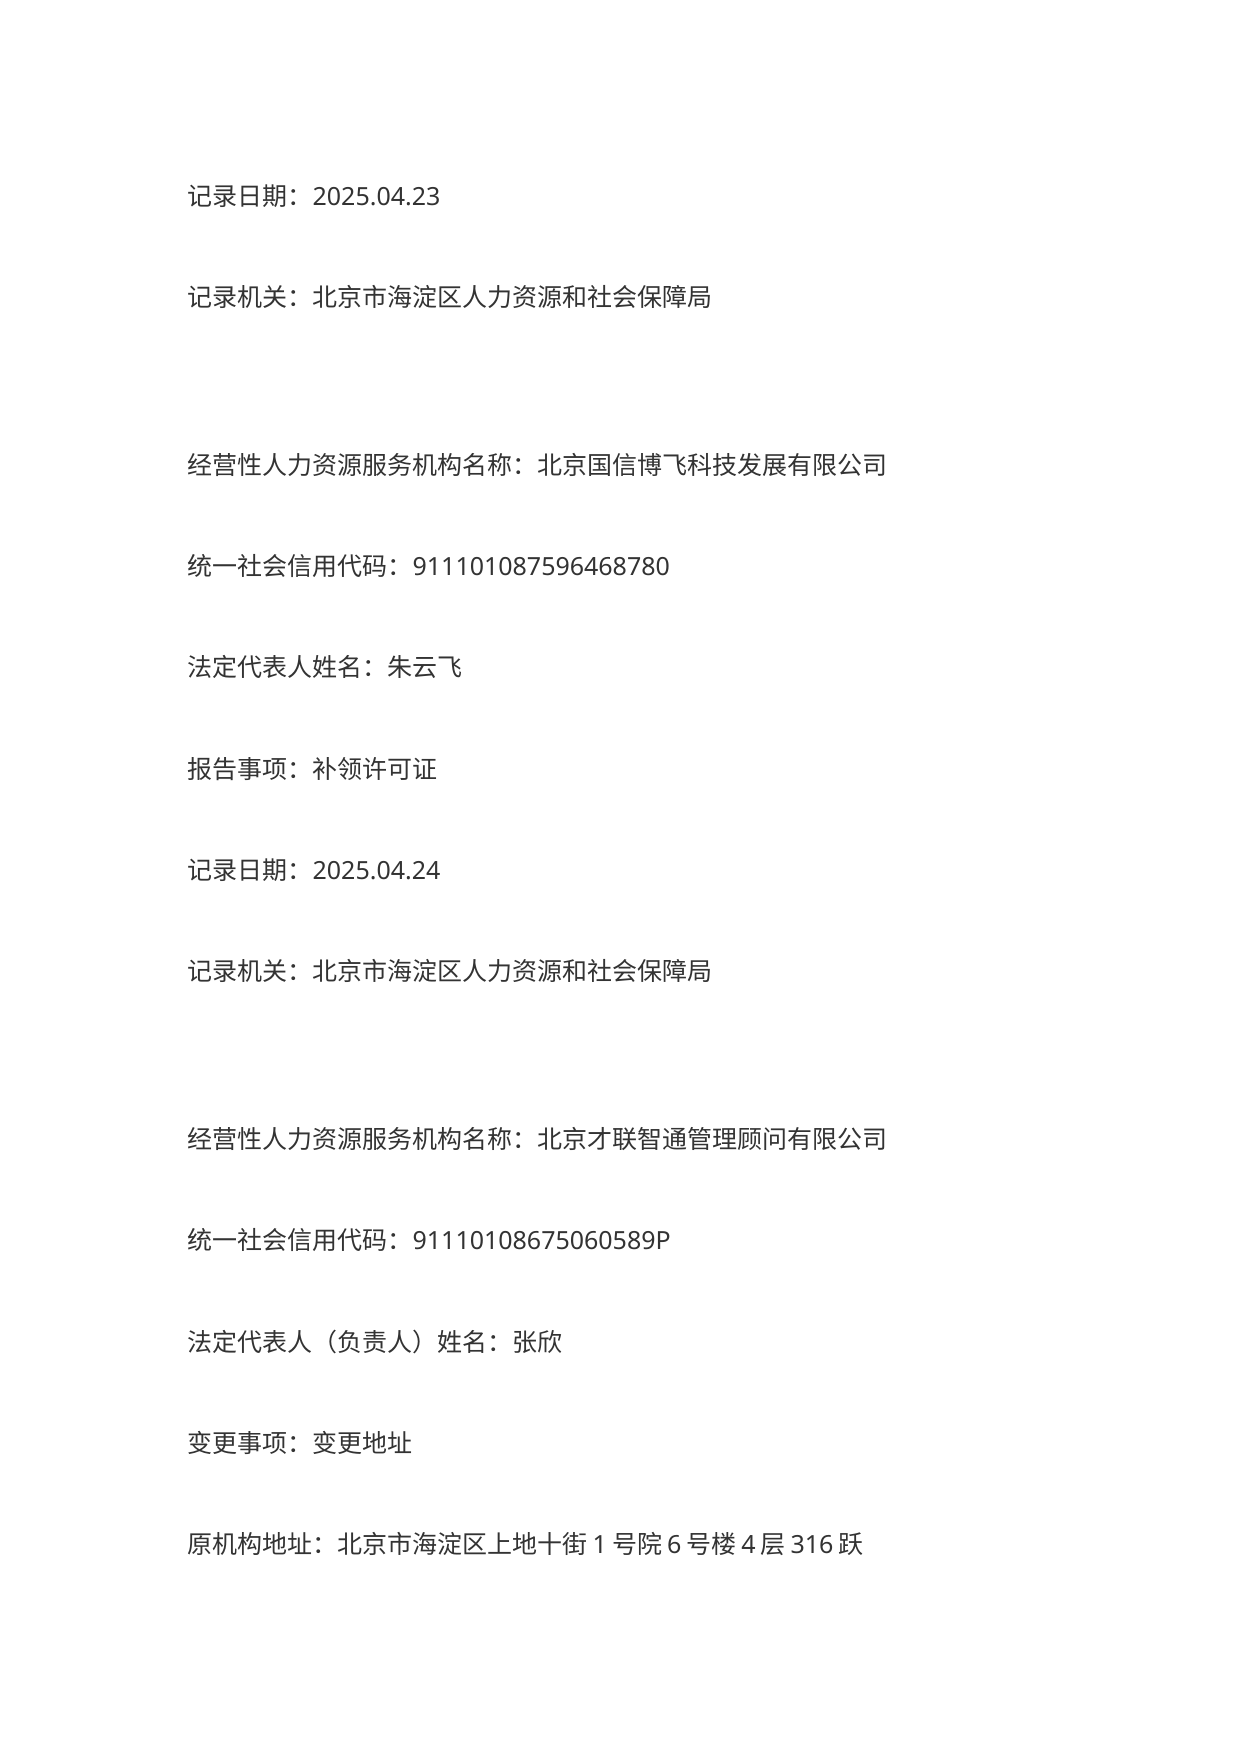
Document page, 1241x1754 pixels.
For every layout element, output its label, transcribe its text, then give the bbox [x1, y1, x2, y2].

text 变更事项：变更地址 [187, 1409, 1053, 1474]
text 报告事项：补领许可证 [187, 735, 1053, 800]
text 记录机关：北京市海淀区人力资源和社会保障局 [187, 263, 1053, 328]
text 记录机关：北京市海淀区人力资源和社会保障局 [187, 937, 1053, 1002]
text 经营性人力资源服务机构名称：北京国信博飞科技发展有限公司 [187, 431, 1053, 496]
text 记录日期：2025.04.24 [187, 836, 1053, 901]
text 统一社会信用代码：91110108675060589P [187, 1206, 1053, 1271]
text 统一社会信用代码：911101087596468780 [187, 532, 1053, 597]
text 经营性人力资源服务机构名称：北京才联智通管理顾问有限公司 [187, 1105, 1053, 1170]
text 法定代表人姓名：朱云飞 [187, 633, 1053, 698]
text 法定代表人（负责人）姓名：张欣 [187, 1308, 1053, 1373]
text 原机构地址：北京市海淀区上地十街1号院6号楼4层316跃 [187, 1510, 1053, 1575]
text 记录日期：2025.04.23 [187, 162, 1053, 227]
